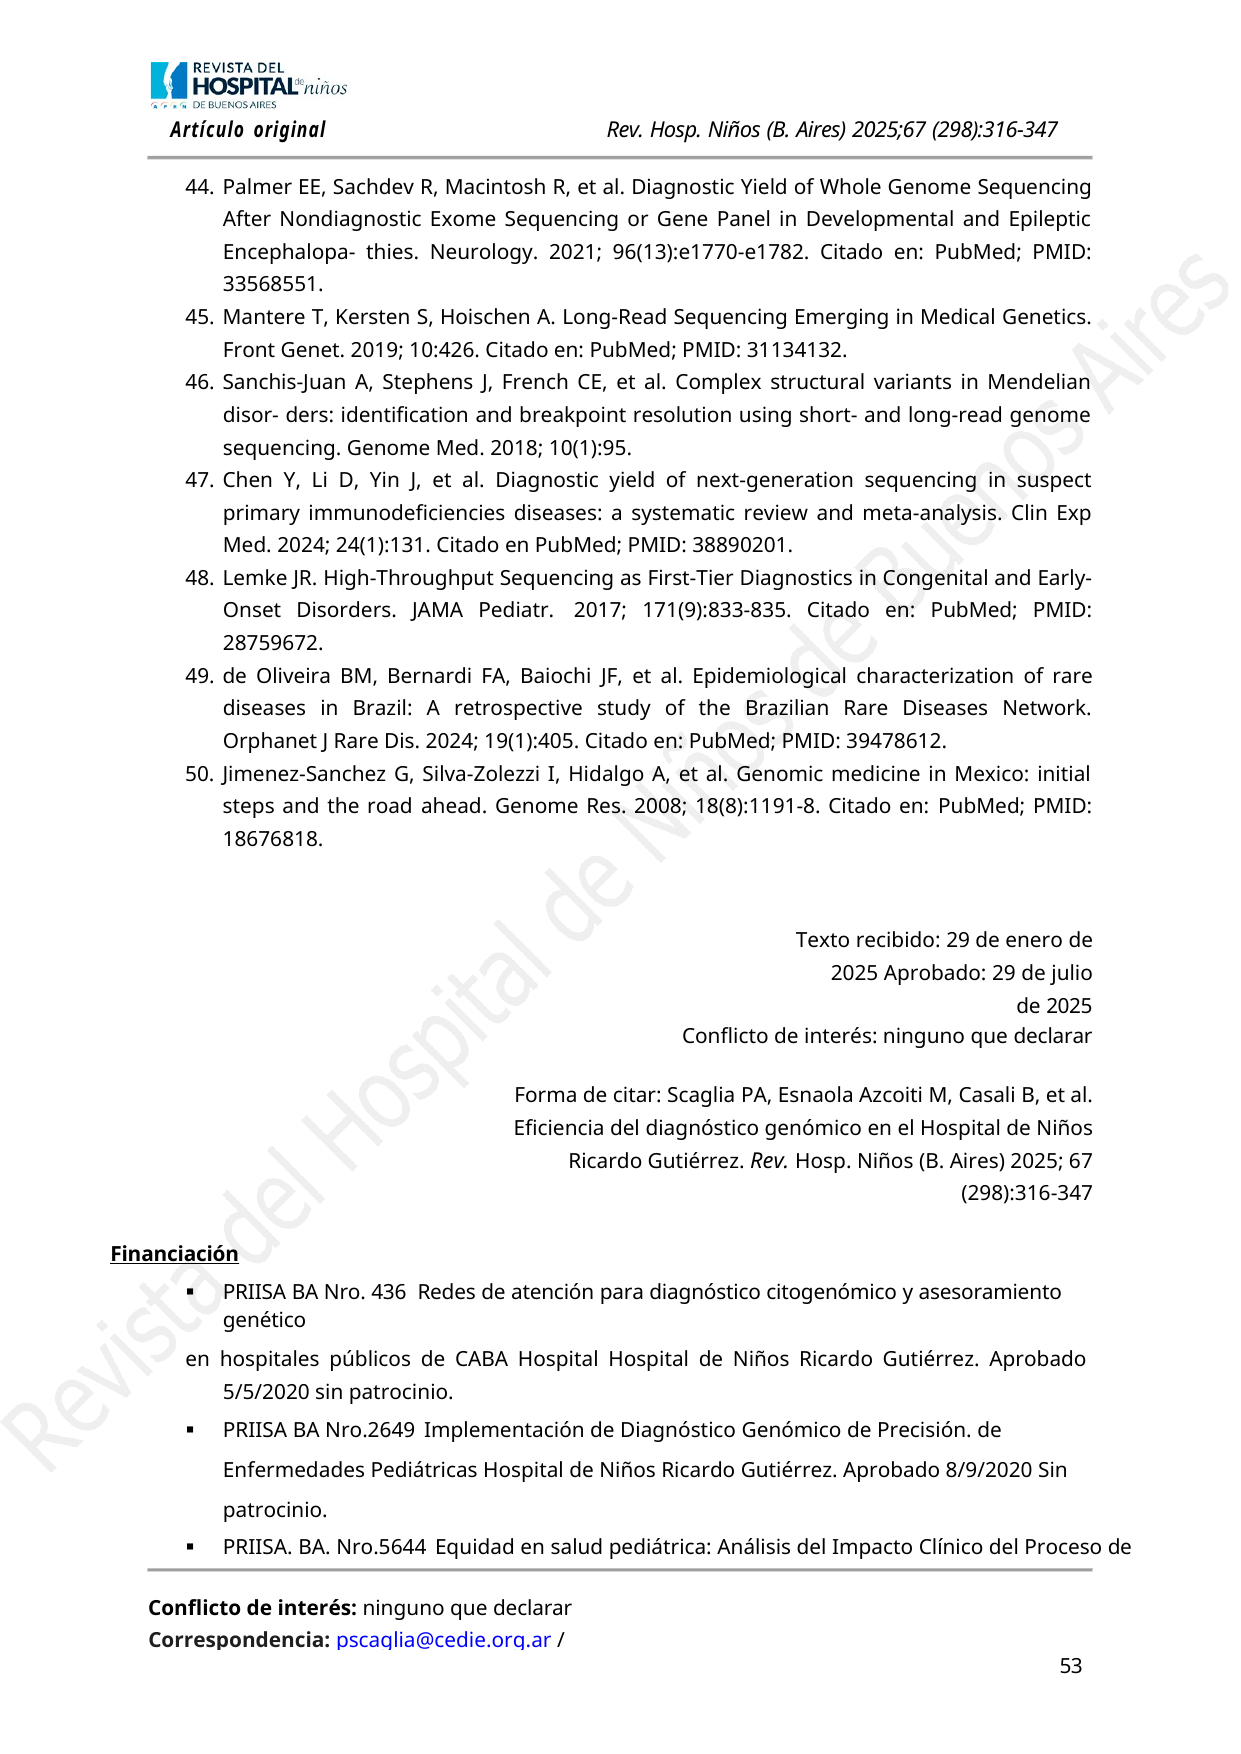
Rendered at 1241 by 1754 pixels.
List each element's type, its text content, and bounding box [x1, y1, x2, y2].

list PRIISA. BA. Nro.5644 Equidad en salud pediátrica: Análisis del Impacto Clínico del Proceso de [185, 1535, 1137, 1559]
text Financiación [110, 1239, 1137, 1267]
list Lemke JR. High-Throughput Sequencing as First-Tier Diagnostics in Congenital and Early-Onset Disorders. JAMA Pediatr. 2017; 171(9):833-835. Citado en: PubMed; PMID: 28759672. [185, 563, 1093, 657]
picture [0, 253, 1229, 1473]
list Chen Y, Li D, Yin J, et al. Diagnostic yield of next-generation sequencing in suspect primary immunodeficiencies diseases: a systematic review and meta-analysis. Clin Exp Med. 2024; 24(1):131. Citado en PubMed; PMID: 38890201. [185, 465, 1093, 559]
list Sanchis-Juan A, Stephens J, French CE, et al. Complex structural variants in Mendelian disor- ders: identification and breakpoint resolution using short- and long-read genome sequencing. Genome Med. 2018; 10(1):95. [185, 367, 1093, 461]
text Texto recibido: 29 de enero de 2025 Aprobado: 29 de julio de 2025 [757, 926, 1093, 1019]
list PRIISA BA Nro.2649 Implementación de Diagnóstico Genómico de Precisión. de Enfermedades Pediátricas Hospital de Niños Ricardo Gutiérrez. Aprobado 8/9/2020 Sin patrocinio. [185, 1415, 1092, 1523]
list PRIISA BA Nro. 436 Redes de atención para diagnóstico citogenómico y asesoramiento genético [185, 1277, 1137, 1334]
list Palmer EE, Sachdev R, Macintosh R, et al. Diagnostic Yield of Whole Genome Sequencing After Nondiagnostic Exome Sequencing or Gene Panel in Developmental and Epileptic Encephalopa- thies. Neurology. 2021; 96(13):e1770-e1782. Citado en: PubMed; PMID: 33568551. [185, 172, 1093, 298]
list Mantere T, Kersten S, Hoischen A. Long-Read Sequencing Emerging in Medical Genetics. Front Genet. 2019; 10:426. Citado en: PubMed; PMID: 31134132. [185, 302, 1093, 363]
list de Oliveira BM, Bernardi FA, Baiochi JF, et al. Epidemiological characterization of rare diseases in Brazil: A retrospective study of the Brazilian Rare Diseases Network. Orphanet J Rare Dis. 2024; 19(1):405. Citado en: PubMed; PMID: 39478612. [185, 661, 1093, 754]
list Jimenez-Sanchez G, Silva-Zolezzi I, Hidalgo A, et al. Genomic medicine in Mexico: initial steps and the road ahead. Genome Res. 2008; 18(8):1191-8. Citado en: PubMed; PMID: 18676818. [185, 759, 1092, 852]
text en hospitales públicos de CABA Hospital Hospital de Niños Ricardo Gutiérrez. Aprobado 5/5/2020 sin patrocinio. [185, 1344, 1137, 1405]
picture [150, 62, 347, 109]
text Conflicto de interés: ninguno que declarar [185, 1023, 1092, 1048]
text Forma de citar: Scaglia PA, Esnaola Azcoiti M, Casali B, et al. Eficiencia del diagnóstico genómico en el Hospital de Niños Ricardo Gutiérrez. Rev. Hosp. Niños (B. Aires) 2025; 67 (298):316-347 [443, 1081, 1093, 1207]
